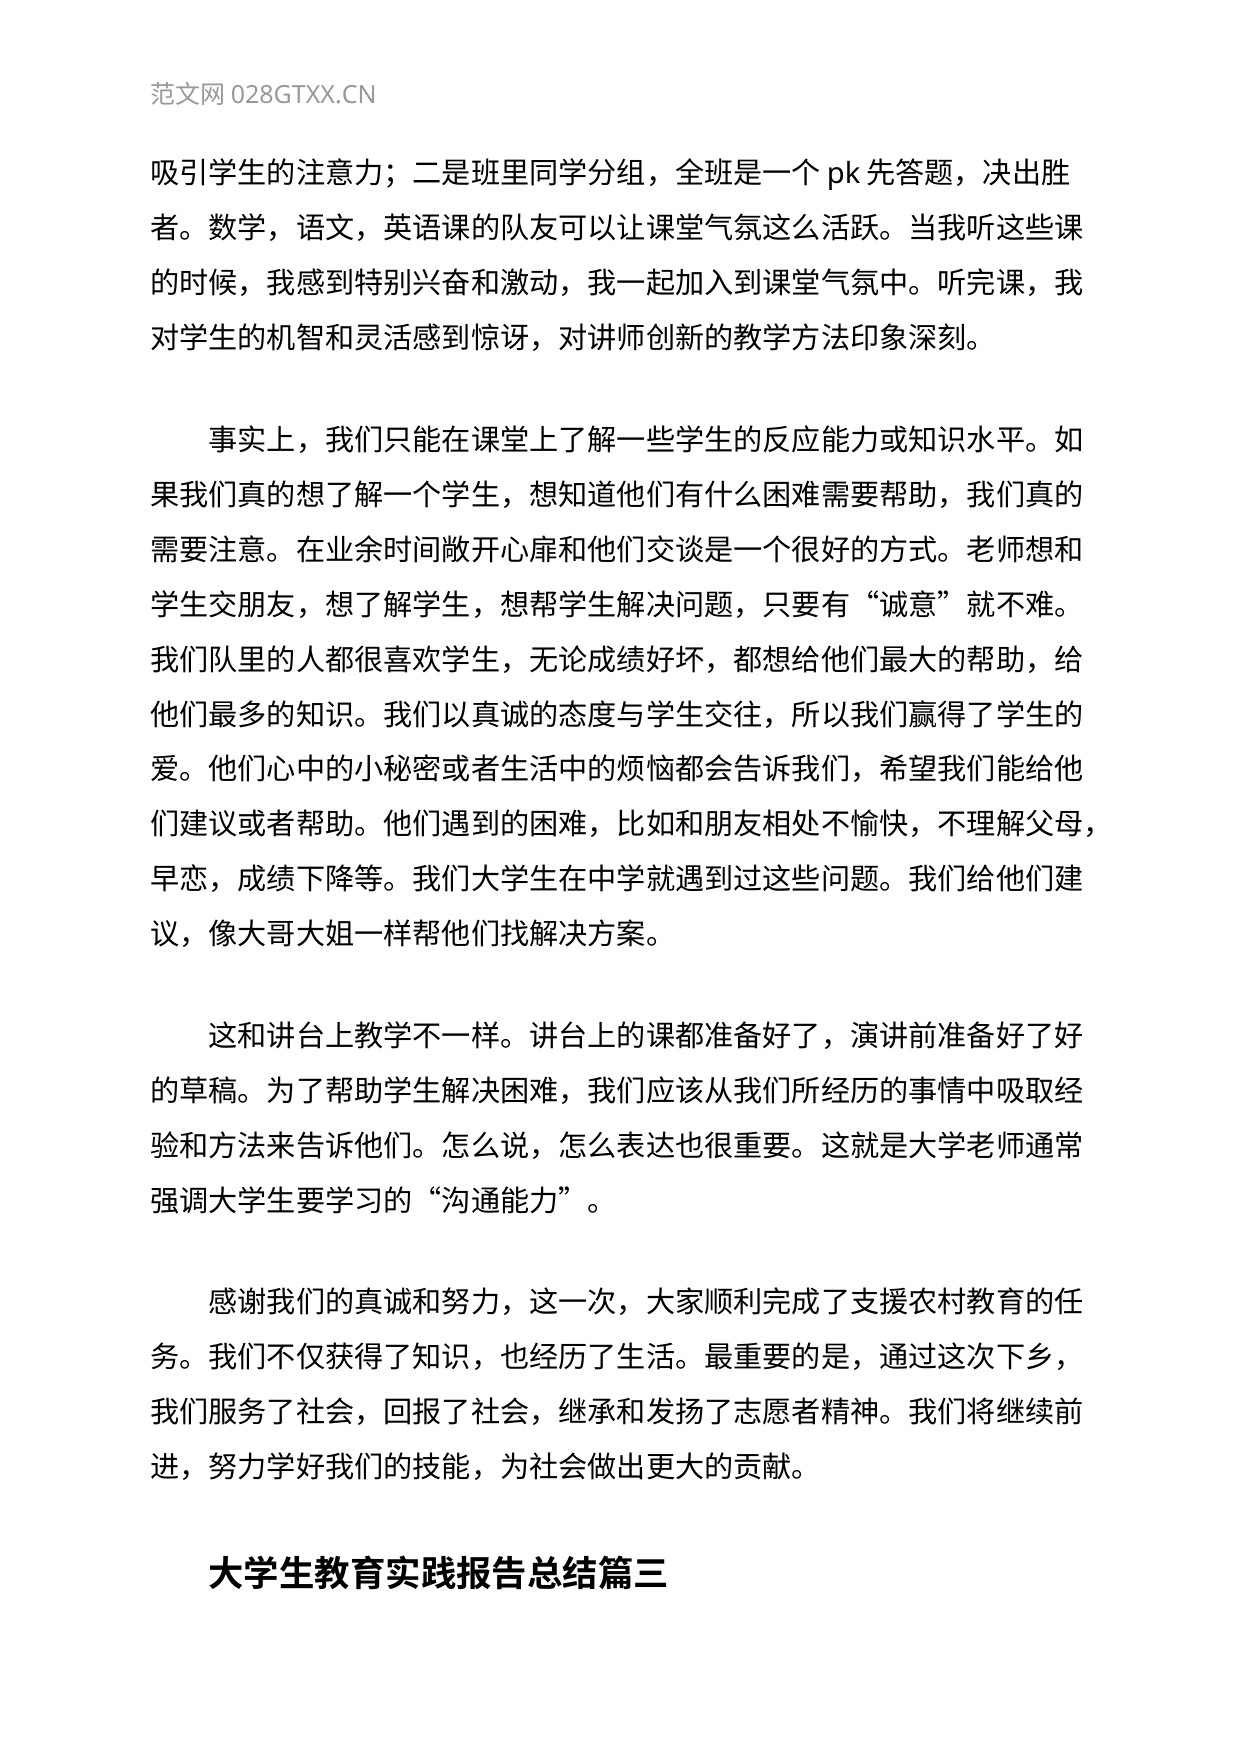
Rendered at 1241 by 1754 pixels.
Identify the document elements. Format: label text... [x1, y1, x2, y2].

text 事实上，我们只能在课堂上了解一些学生的反应能力或知识水平。如果我们真的想了解一个学生，想知道他们有什么困难需要帮助，我们真的需要注意。在业余时间敞开心扉和他们交谈是一个很好的方式。老师想和学生交朋友，想了解学生，想帮学生解决问题，只要有“诚意”就不难。我们队里的人都很喜欢学生，无论成绩好坏，都想给他们最大的帮助，给他们最多的知识。我们以真诚的态度与学生交往，所以我们赢得了学生的爱。他们心中的小秘密或者生活中的烦恼都会告诉我们，希望我们能给他们建议或者帮助。他们遇到的困难，比如和朋友相处不愉快，不理解父母，早恋，成绩下降等。我们大学生在中学就遇到过这些问题。我们给他们建议，像大哥大姐一样帮他们找解决方案。 [150, 417, 1090, 953]
text 这和讲台上教学不一样。讲台上的课都准备好了，演讲前准备好了好的草稿。为了帮助学生解决困难，我们应该从我们所经历的事情中吸取经验和方法来告诉他们。怎么说，怎么表达也很重要。这就是大学老师通常强调大学生要学习的“沟通能力”。 [150, 1012, 1090, 1219]
text 感谢我们的真诚和努力，这一次，大家顺利完成了支援农村教育的任务。我们不仅获得了知识，也经历了生活。最重要的是，通过这次下乡，我们服务了社会，回报了社会，继承和发扬了志愿者精神。我们将继续前进，努力学好我们的技能，为社会做出更大的贡献。 [150, 1279, 1090, 1486]
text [150, 150, 1090, 357]
text 大学生教育实践报告总结篇三 [150, 1545, 1090, 1597]
